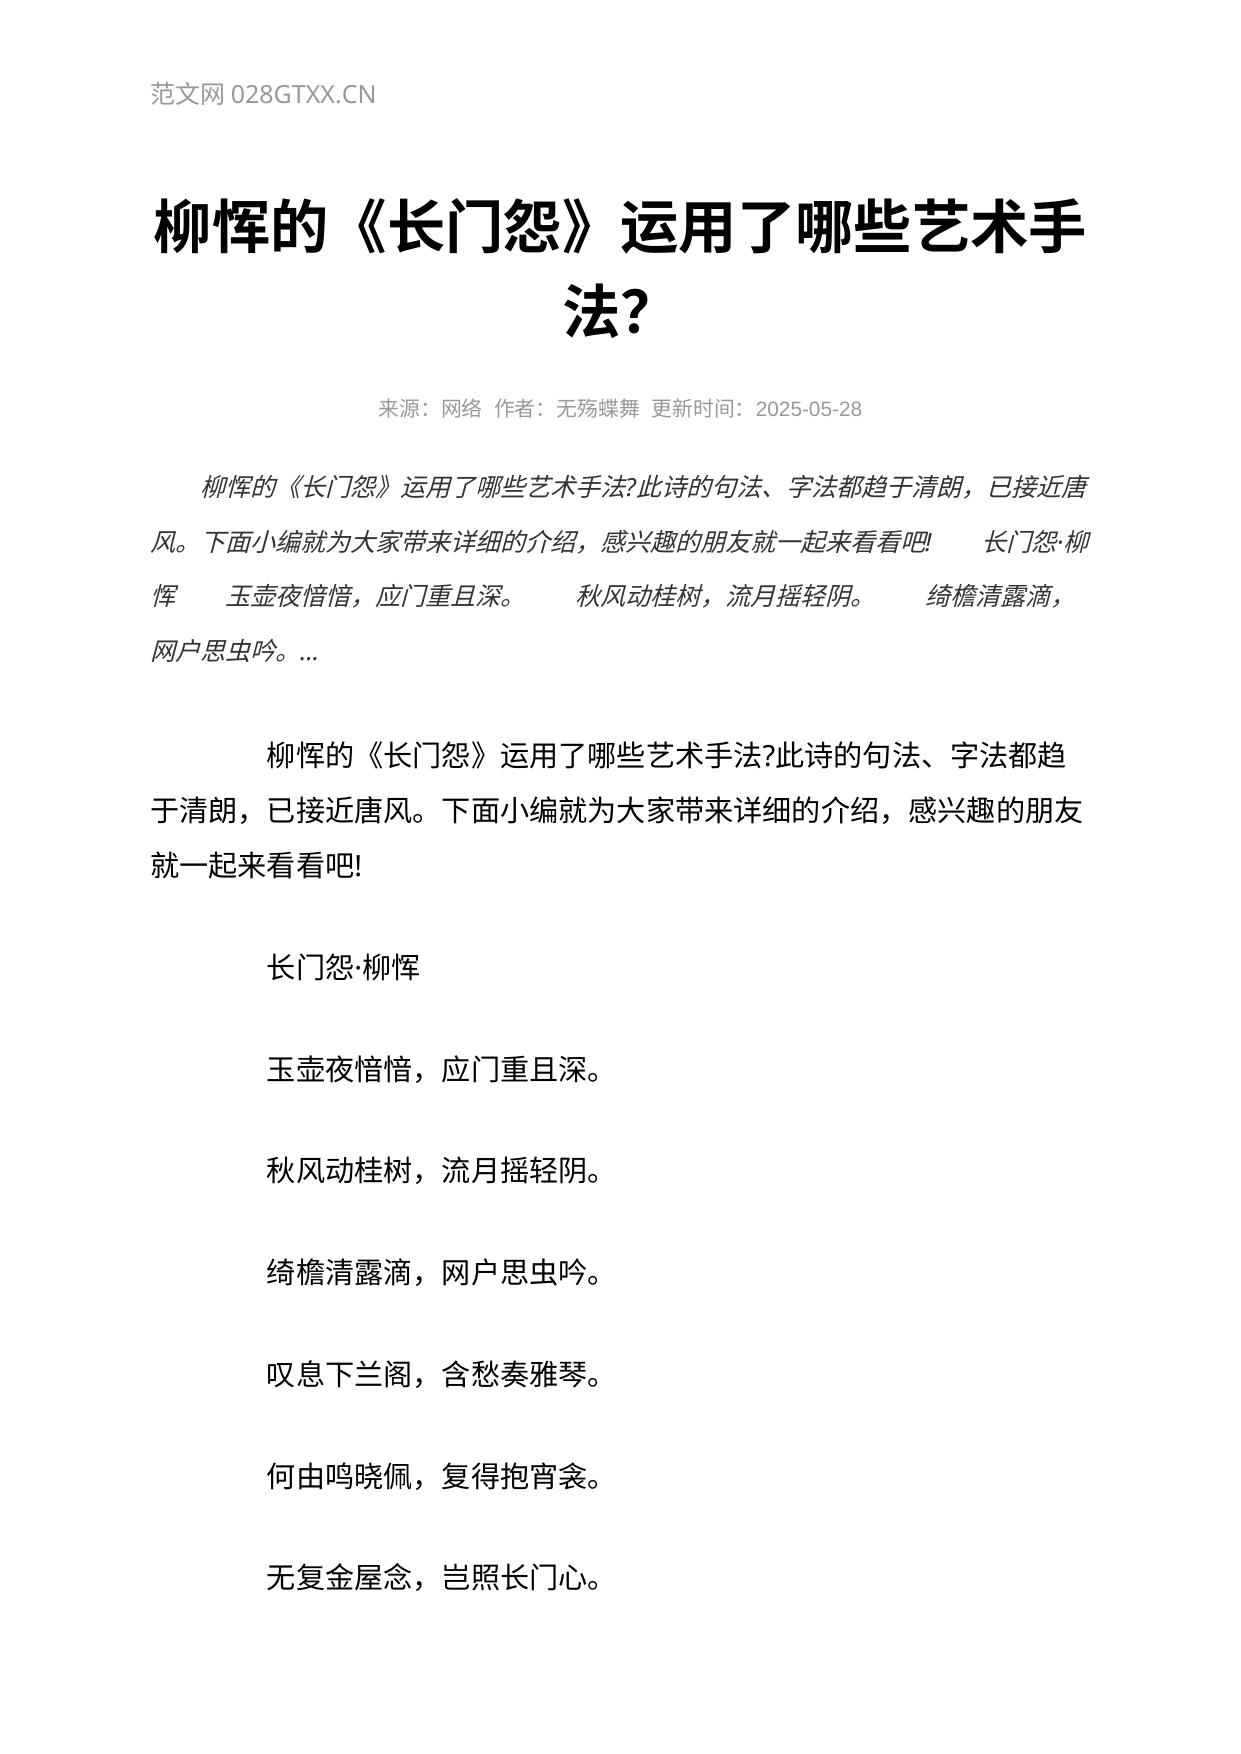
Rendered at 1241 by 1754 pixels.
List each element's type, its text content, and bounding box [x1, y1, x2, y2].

text 绮檐清露滴，网户思虫吟。 [150, 1250, 1090, 1292]
text 柳恽的《长门怨》运用了哪些艺术手法?此诗的句法、字法都趋于清朗，已接近唐风。下面小编就为大家带来详细的介绍，感兴趣的朋友就一起来看看吧! 长门怨·柳恽 玉壶夜愔愔，应门重且深。 秋风动桂树，流月摇轻阴。 绮檐清露滴，网户思虫吟。... [150, 468, 1090, 667]
text 无复金屋念，岂照长门心。 [150, 1555, 1090, 1597]
text 来源：网络 作者：无殇蝶舞 更新时间：2025-05-28 [150, 397, 1090, 421]
subtitle 柳恽的《长门怨》运用了哪些艺术手法？ [150, 181, 1090, 350]
text 何由鸣晓佩，复得抱宵衾。 [150, 1453, 1090, 1496]
text 玉壶夜愔愔，应门重且深。 [150, 1046, 1090, 1088]
text 秋风动桂树，流月摇轻阴。 [150, 1148, 1090, 1190]
text 柳恽的《长门怨》运用了哪些艺术手法?此诗的句法、字法都趋于清朗，已接近唐风。下面小编就为大家带来详细的介绍，感兴趣的朋友就一起来看看吧! [150, 732, 1090, 884]
text 叹息下兰阁，含愁奏雅琴。 [150, 1351, 1090, 1394]
text 长门怨·柳恽 [150, 944, 1090, 987]
